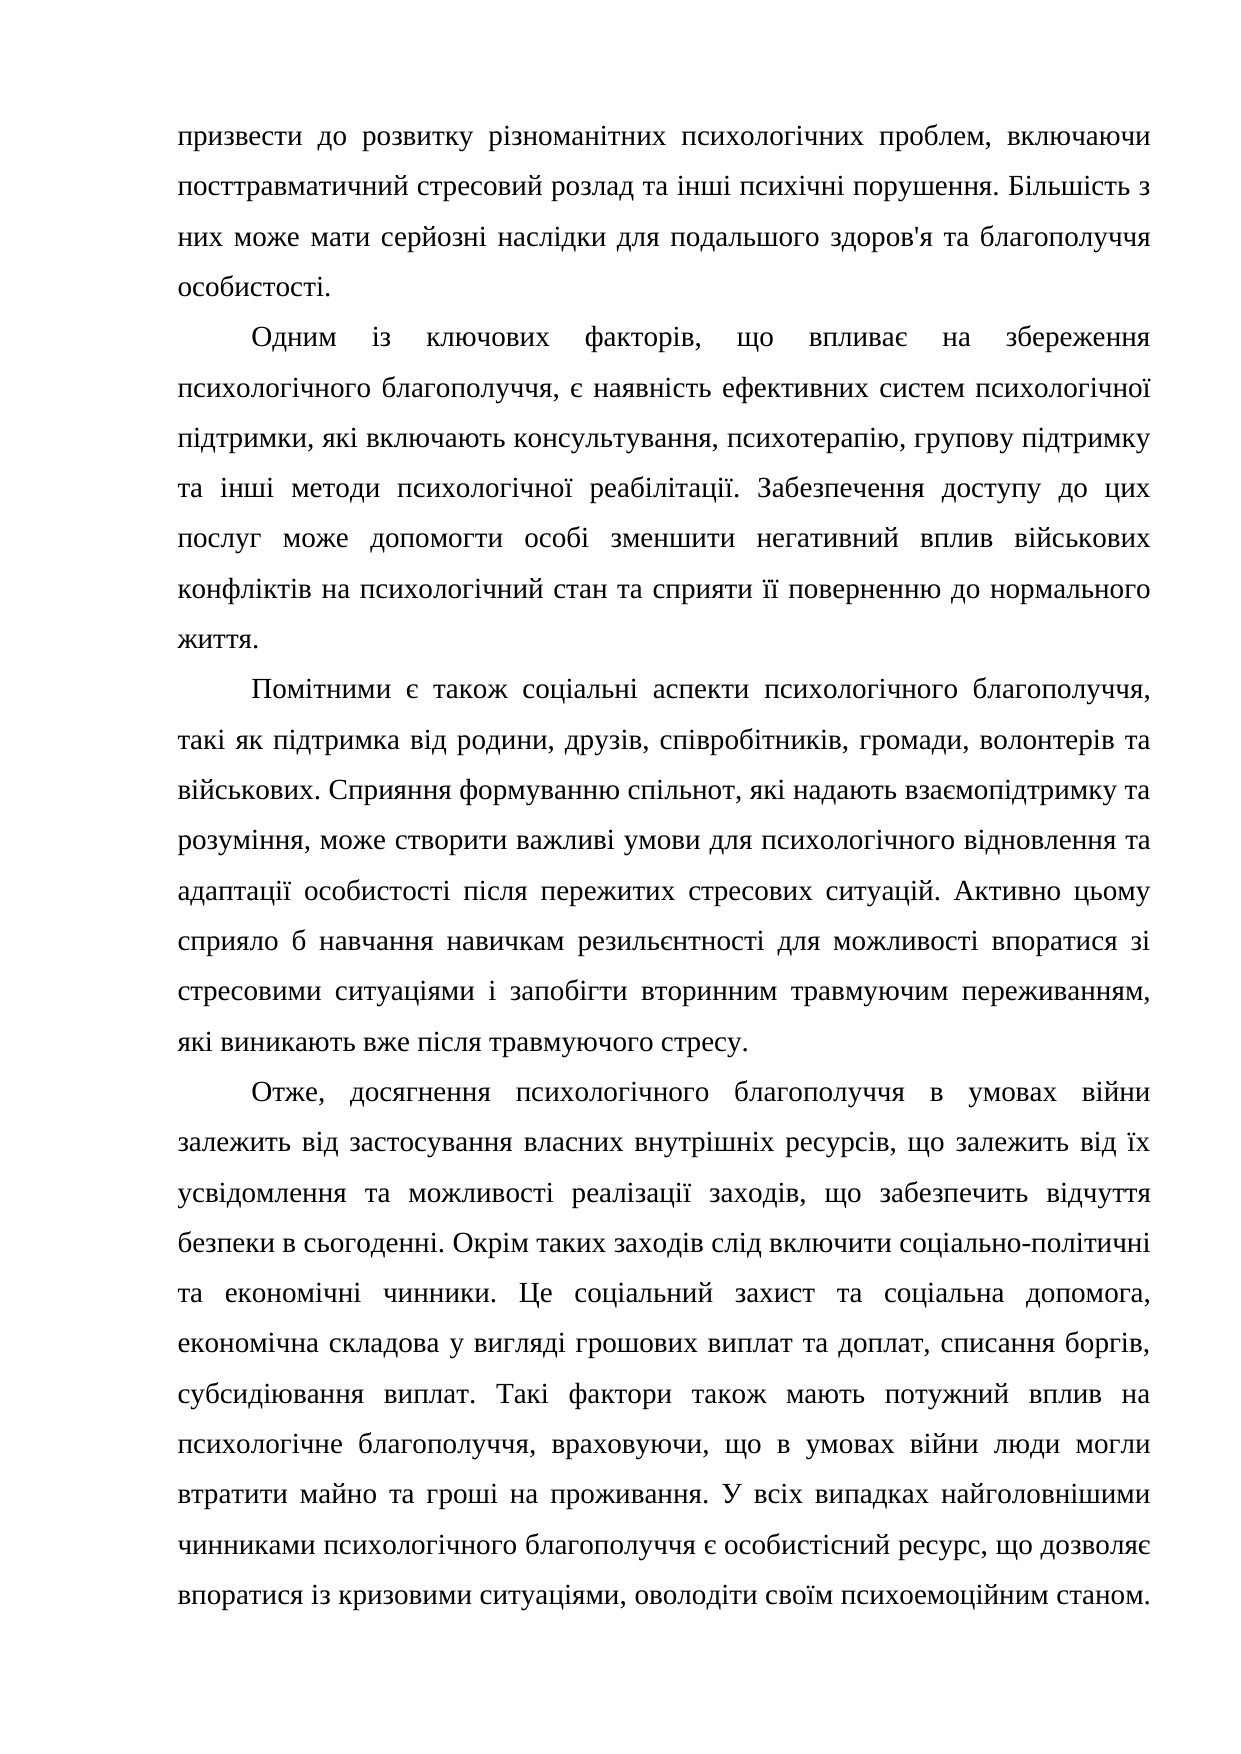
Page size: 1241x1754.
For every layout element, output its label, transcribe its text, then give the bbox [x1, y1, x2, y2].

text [177, 1074, 1152, 1611]
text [177, 118, 1152, 303]
text Помітними є також соціальні аспекти психологічного благополуччя, такі як підтримка від родини, друзів, співробітників, громади, волонтерів та військових. Сприяння формуванню спільнот, які надають взаємопідтримку та розуміння, може створити важливі умови для психологічного відновлення та адаптації особистості після пережитих стресових ситуацій. Активно цьому сприяло б навчання навичкам резильєнтності для можливості впоратися зі стресовими ситуаціями і запобігти вторинним травмуючим переживанням, які виникають вже після травмуючого стресу. [177, 672, 1152, 1057]
text Одним із ключових факторів, що впливає на збереження психологічного благополуччя, є наявність ефективних систем психологічної підтримки, які включають консультування, психотерапію, групову підтримку та інші методи психологічної реабілітації. Забезпечення доступу до цих послуг може допомогти особі зменшити негативний вплив військових конфліктів на психологічний стан та сприяти її поверненню до нормального життя. [177, 319, 1152, 655]
